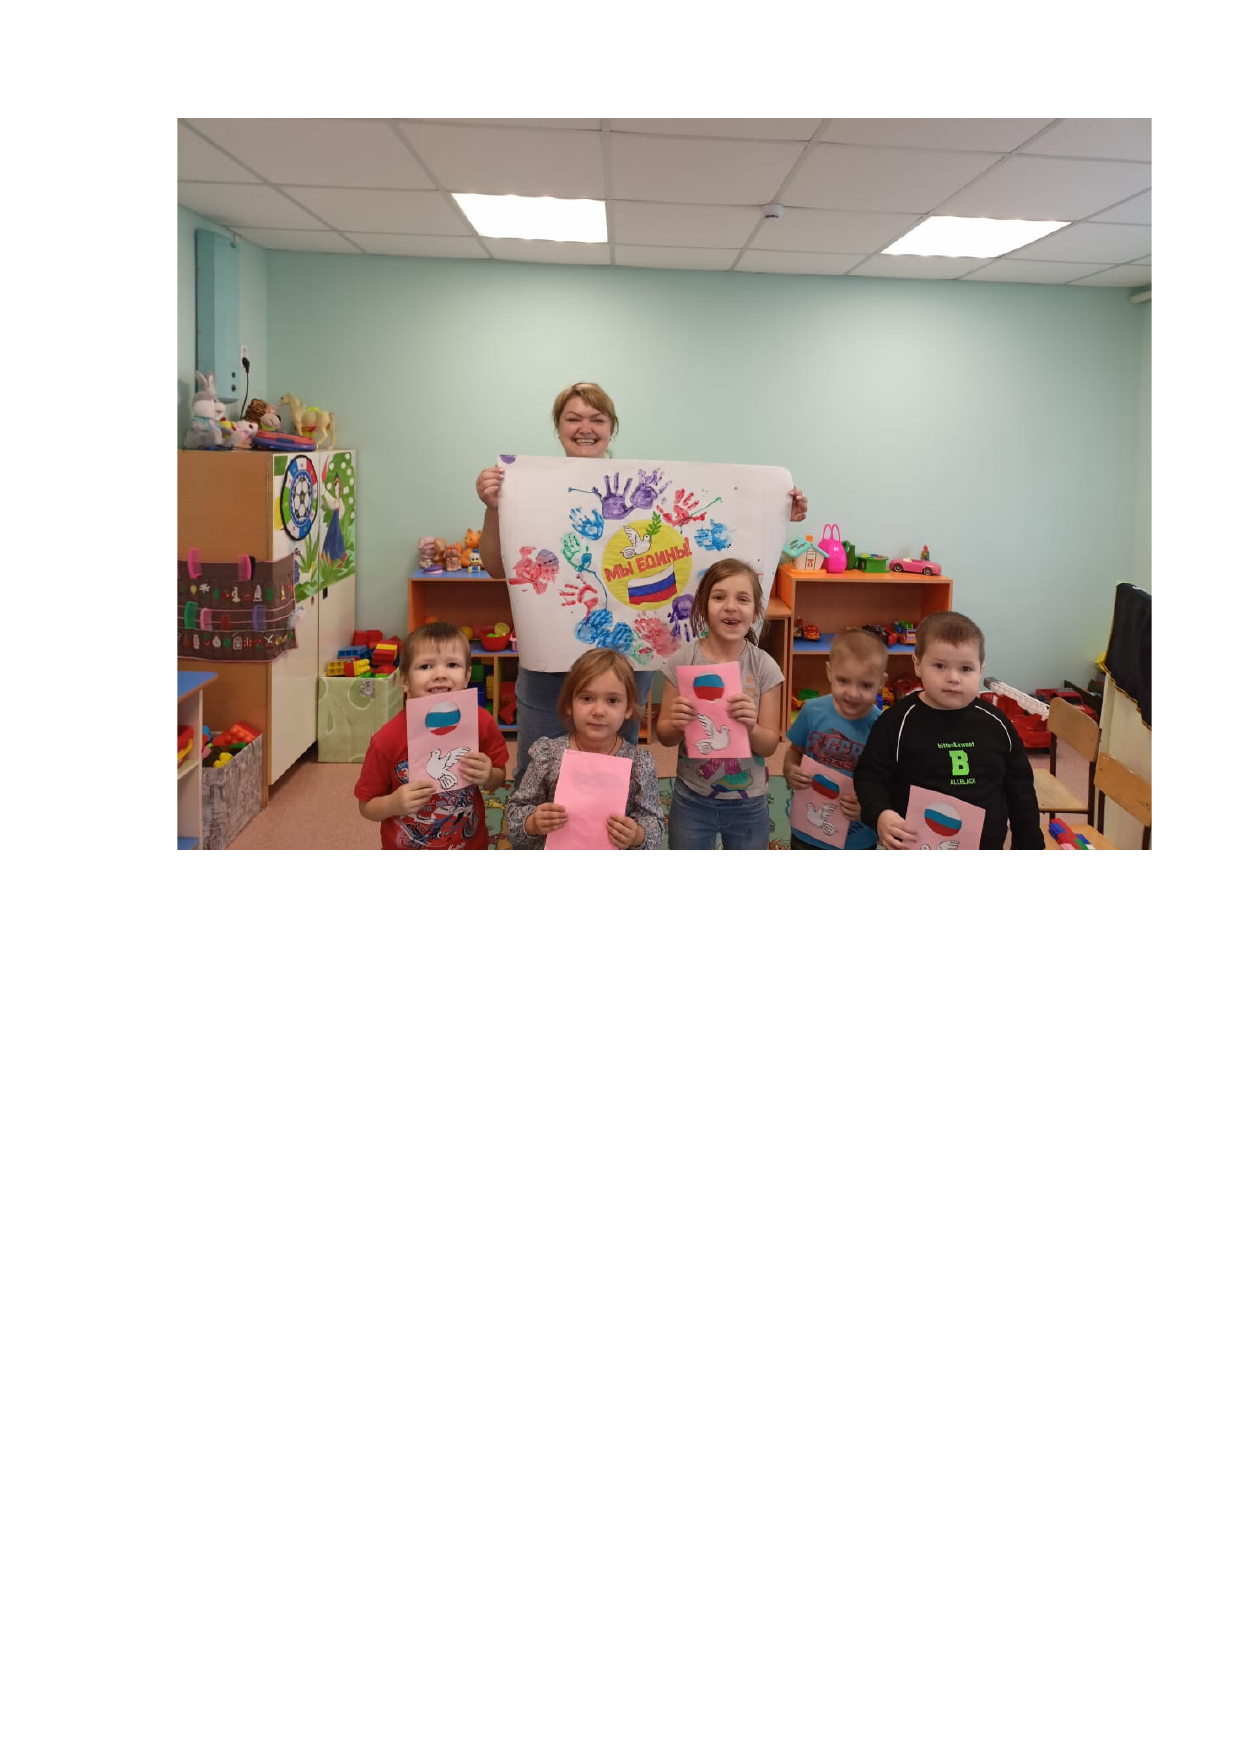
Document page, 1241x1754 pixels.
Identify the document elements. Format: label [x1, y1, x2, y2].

picture [177, 118, 1152, 850]
